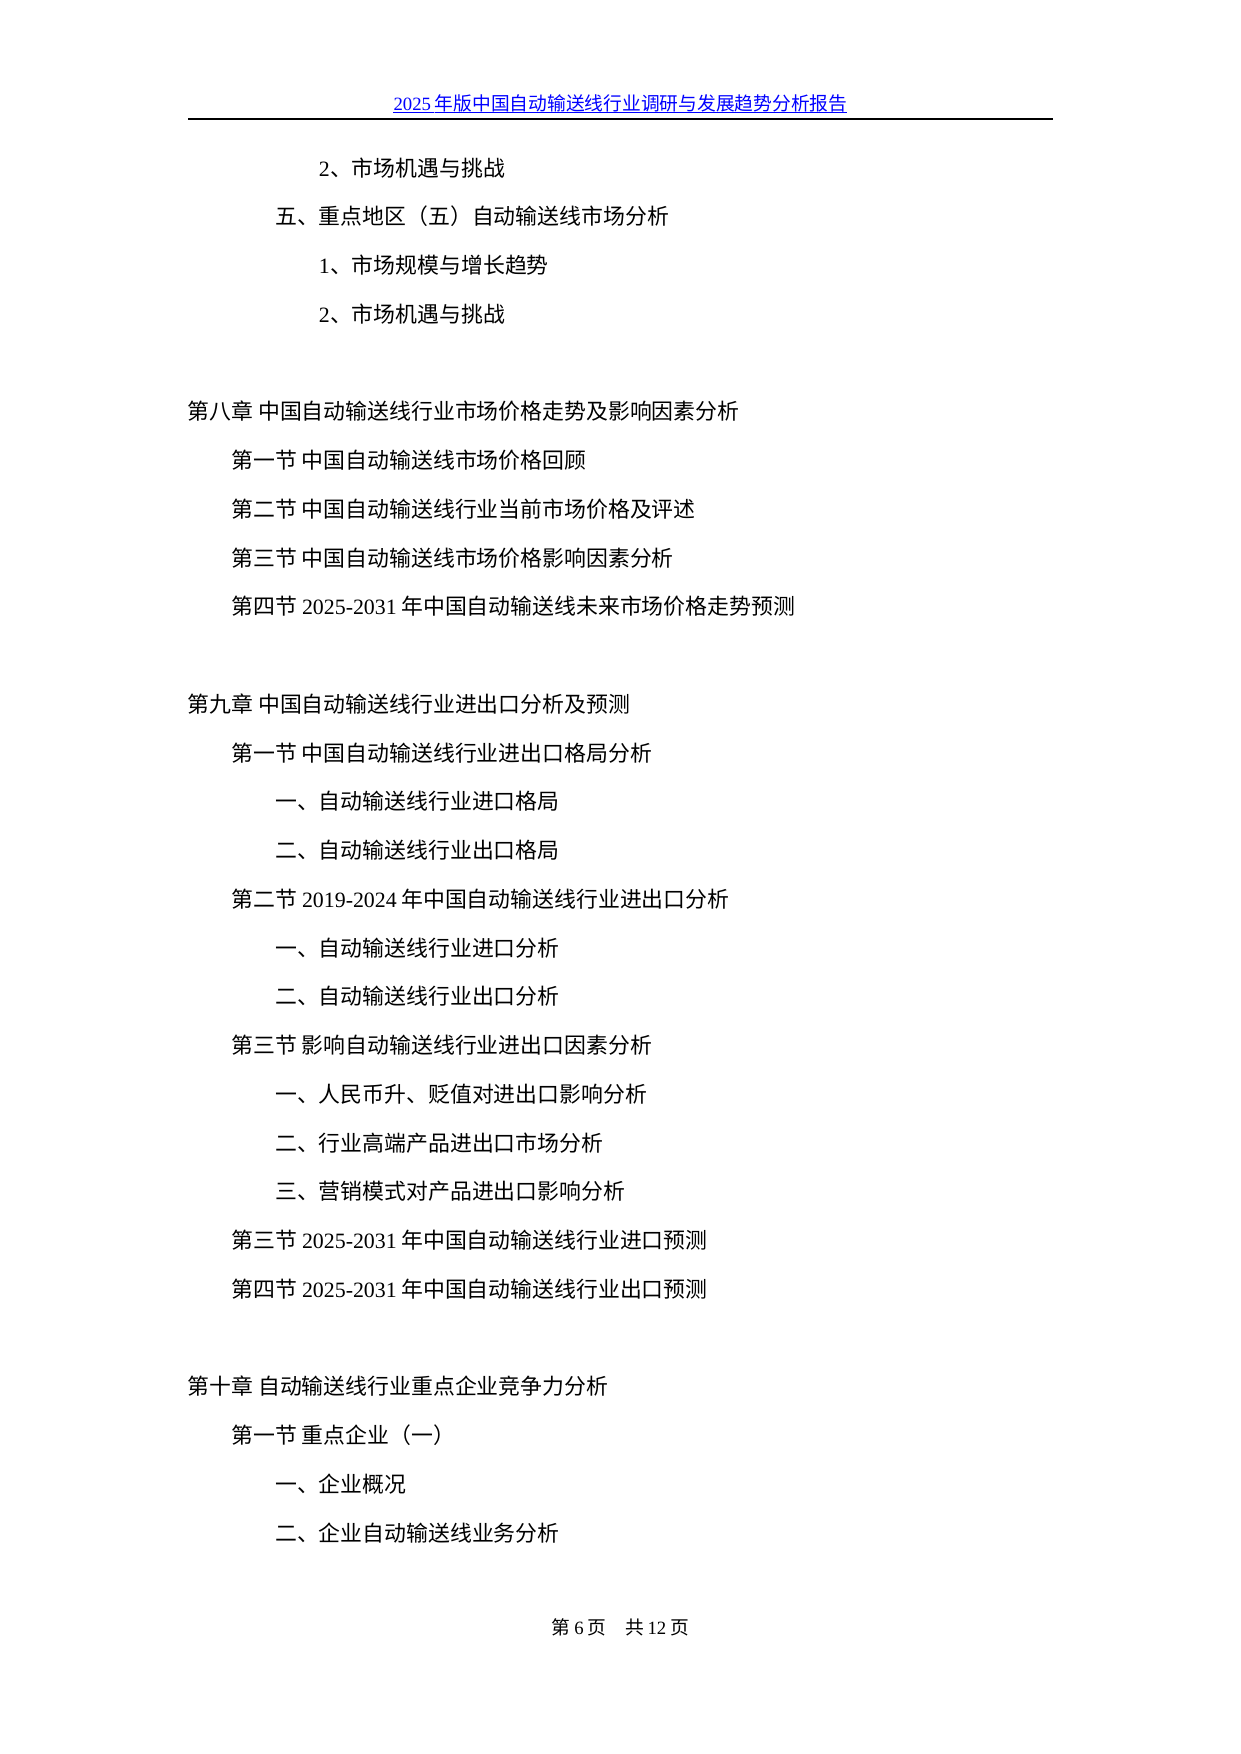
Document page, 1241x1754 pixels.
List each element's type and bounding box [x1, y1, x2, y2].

text [187, 150, 1053, 1548]
